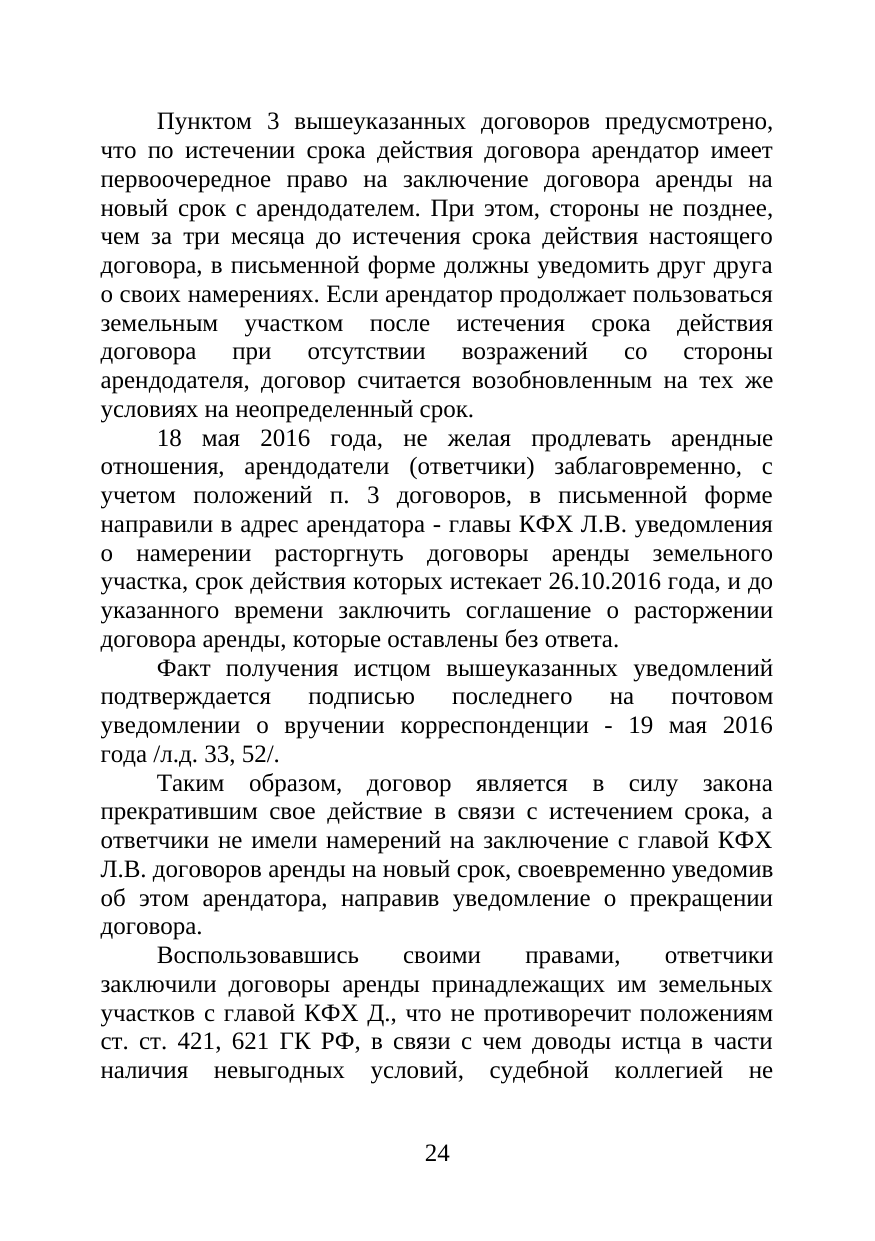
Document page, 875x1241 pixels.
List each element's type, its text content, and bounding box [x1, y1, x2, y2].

text Пунктом 3 вышеуказанных договоров предусмотрено, что по истечении срока действия договора арендатор имеет первоочередное право на заключение договора аренды на новый срок с арендодателем. При этом, стороны не позднее, чем за три месяца до истечения срока действия настоящего договора, в письменной форме должны уведомить друг друга о своих намерениях. Если арендатор продолжает пользоваться земельным участком после истечения срока действия договора при отсутствии возражений со стороны арендодателя, договор считается возобновленным на тех же условиях на неопределенный срок. [100, 106, 774, 423]
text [100, 940, 774, 1084]
text Таким образом, договор является в силу закона прекратившим свое действие в связи с истечением срока, а ответчики не имели намерений на заключение с главой КФХ Л.В. договоров аренды на новый срок, своевременно уведомив об этом арендатора, направив уведомление о прекращении договора. [100, 768, 774, 940]
text Факт получения истцом вышеуказанных уведомлений подтверждается подписью последнего на почтовом уведомлении о вручении корреспонденции - 19 мая 2016 года /л.д. 33, 52/. [100, 653, 774, 768]
text 18 мая 2016 года, не желая продлевать арендные отношения, арендодатели (ответчики) заблаговременно, с учетом положений п. 3 договоров, в письменной форме направили в адрес арендатора - главы КФХ Л.В. уведомления о намерении расторгнуть договоры аренды земельного участка, срок действия которых истекает 26.10.2016 года, и до указанного времени заключить соглашение о расторжении договора аренды, которые оставлены без ответа. [100, 423, 774, 653]
